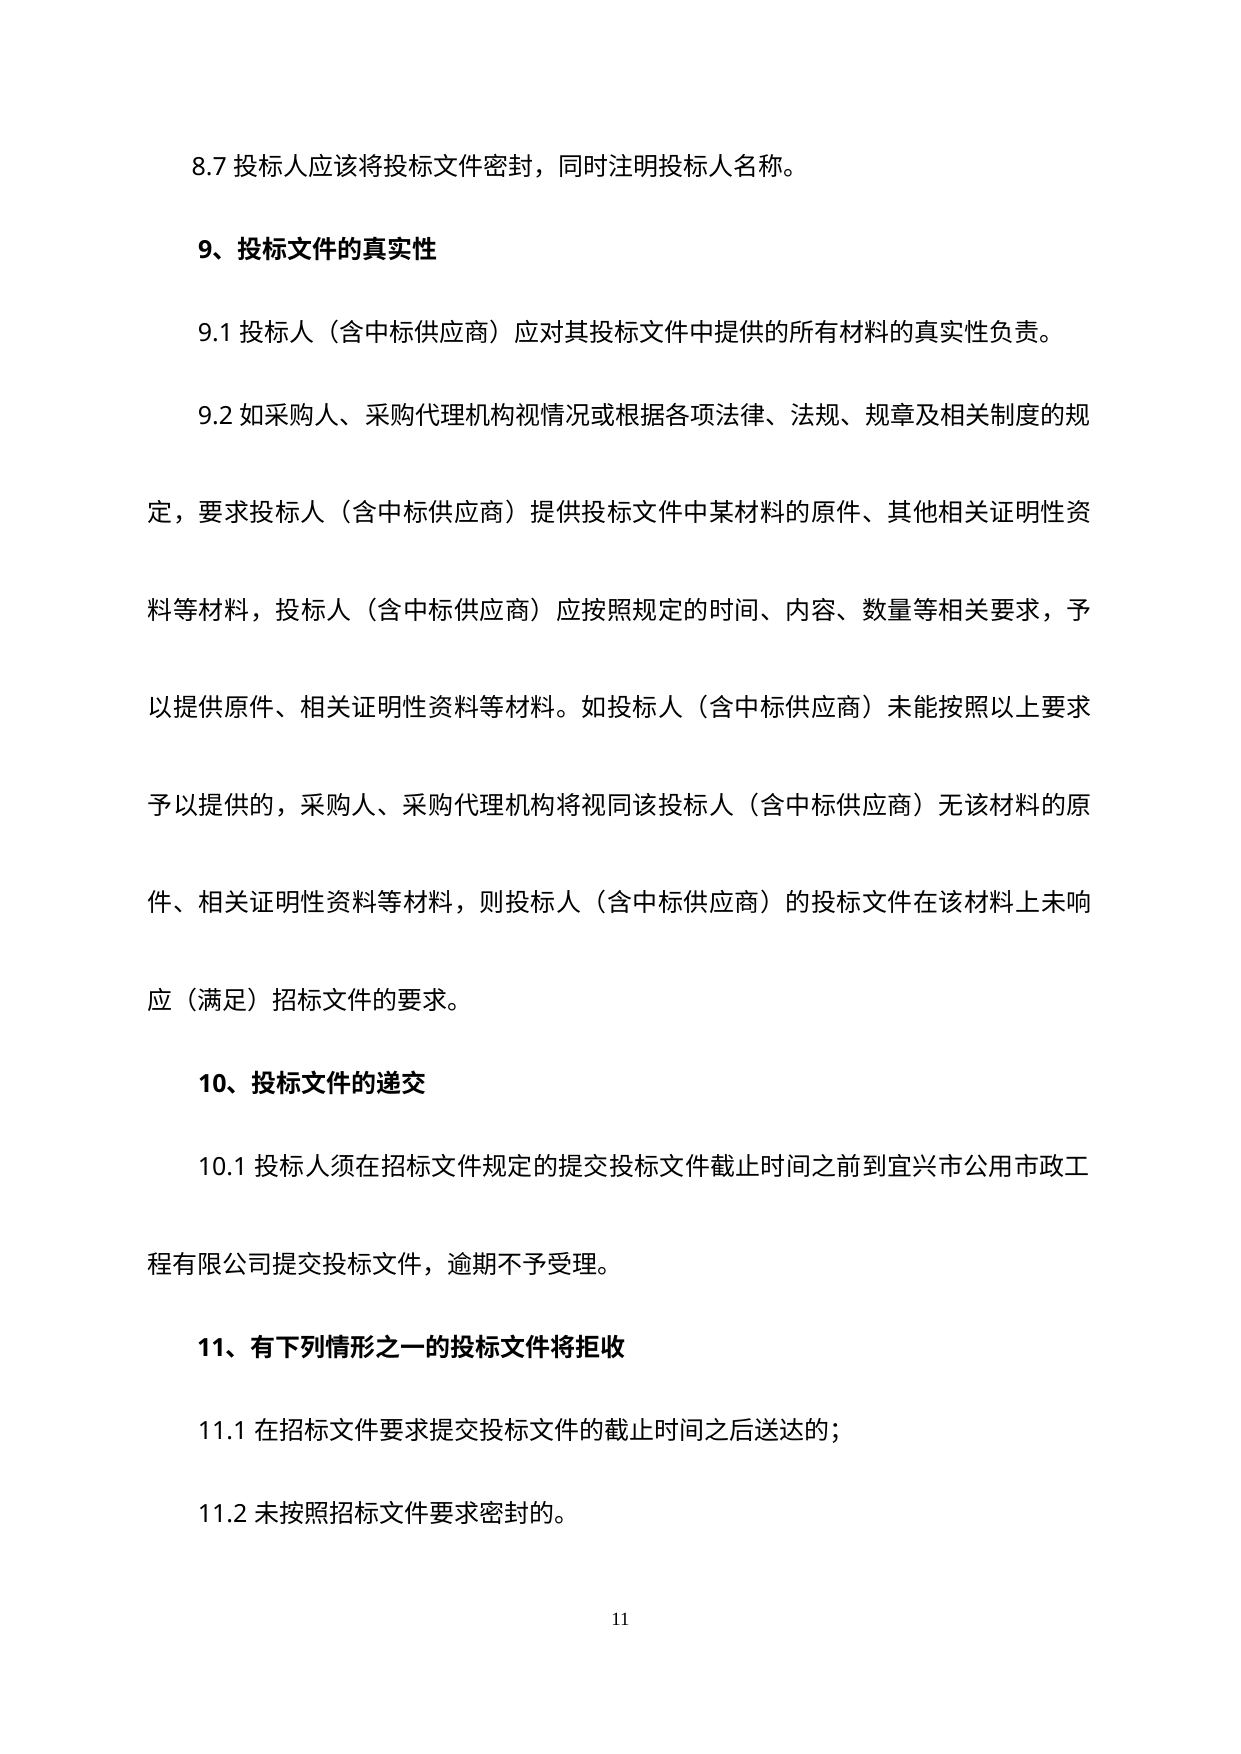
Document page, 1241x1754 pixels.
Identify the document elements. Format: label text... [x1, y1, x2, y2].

text 10、投标文件的递交 [148, 1049, 1092, 1114]
text 11.1 在招标文件要求提交投标文件的截止时间之后送达的； [148, 1396, 1092, 1461]
text 11.2 未按照招标文件要求密封的。 [148, 1479, 1092, 1544]
text 9.2 如采购人、采购代理机构视情况或根据各项法律、法规、规章及相关制度的规定，要求投标人（含中标供应商）提供投标文件中某材料的原件、其他相关证明性资料等材料，投标人（含中标供应商）应按照规定的时间、内容、数量等相关要求，予以提供原件、相关证明性资料等材料。如投标人（含中标供应商）未能按照以上要求予以提供的，采购人、采购代理机构将视同该投标人（含中标供应商）无该材料的原件、相关证明性资料等材料，则投标人（含中标供应商）的投标文件在该材料上未响应（满足）招标文件的要求。 [148, 381, 1092, 1031]
text 10.1 投标人须在招标文件规定的提交投标文件截止时间之前到宜兴市公用市政工程有限公司提交投标文件，逾期不予受理。 [148, 1132, 1092, 1295]
text 9.1 投标人（含中标供应商）应对其投标文件中提供的所有材料的真实性负责。 [148, 298, 1092, 363]
text 8.7 投标人应该将投标文件密封，同时注明投标人名称。 [191, 132, 1092, 197]
text 9、投标文件的真实性 [148, 215, 1092, 280]
text 11、有下列情形之一的投标文件将拒收 [148, 1313, 1092, 1378]
